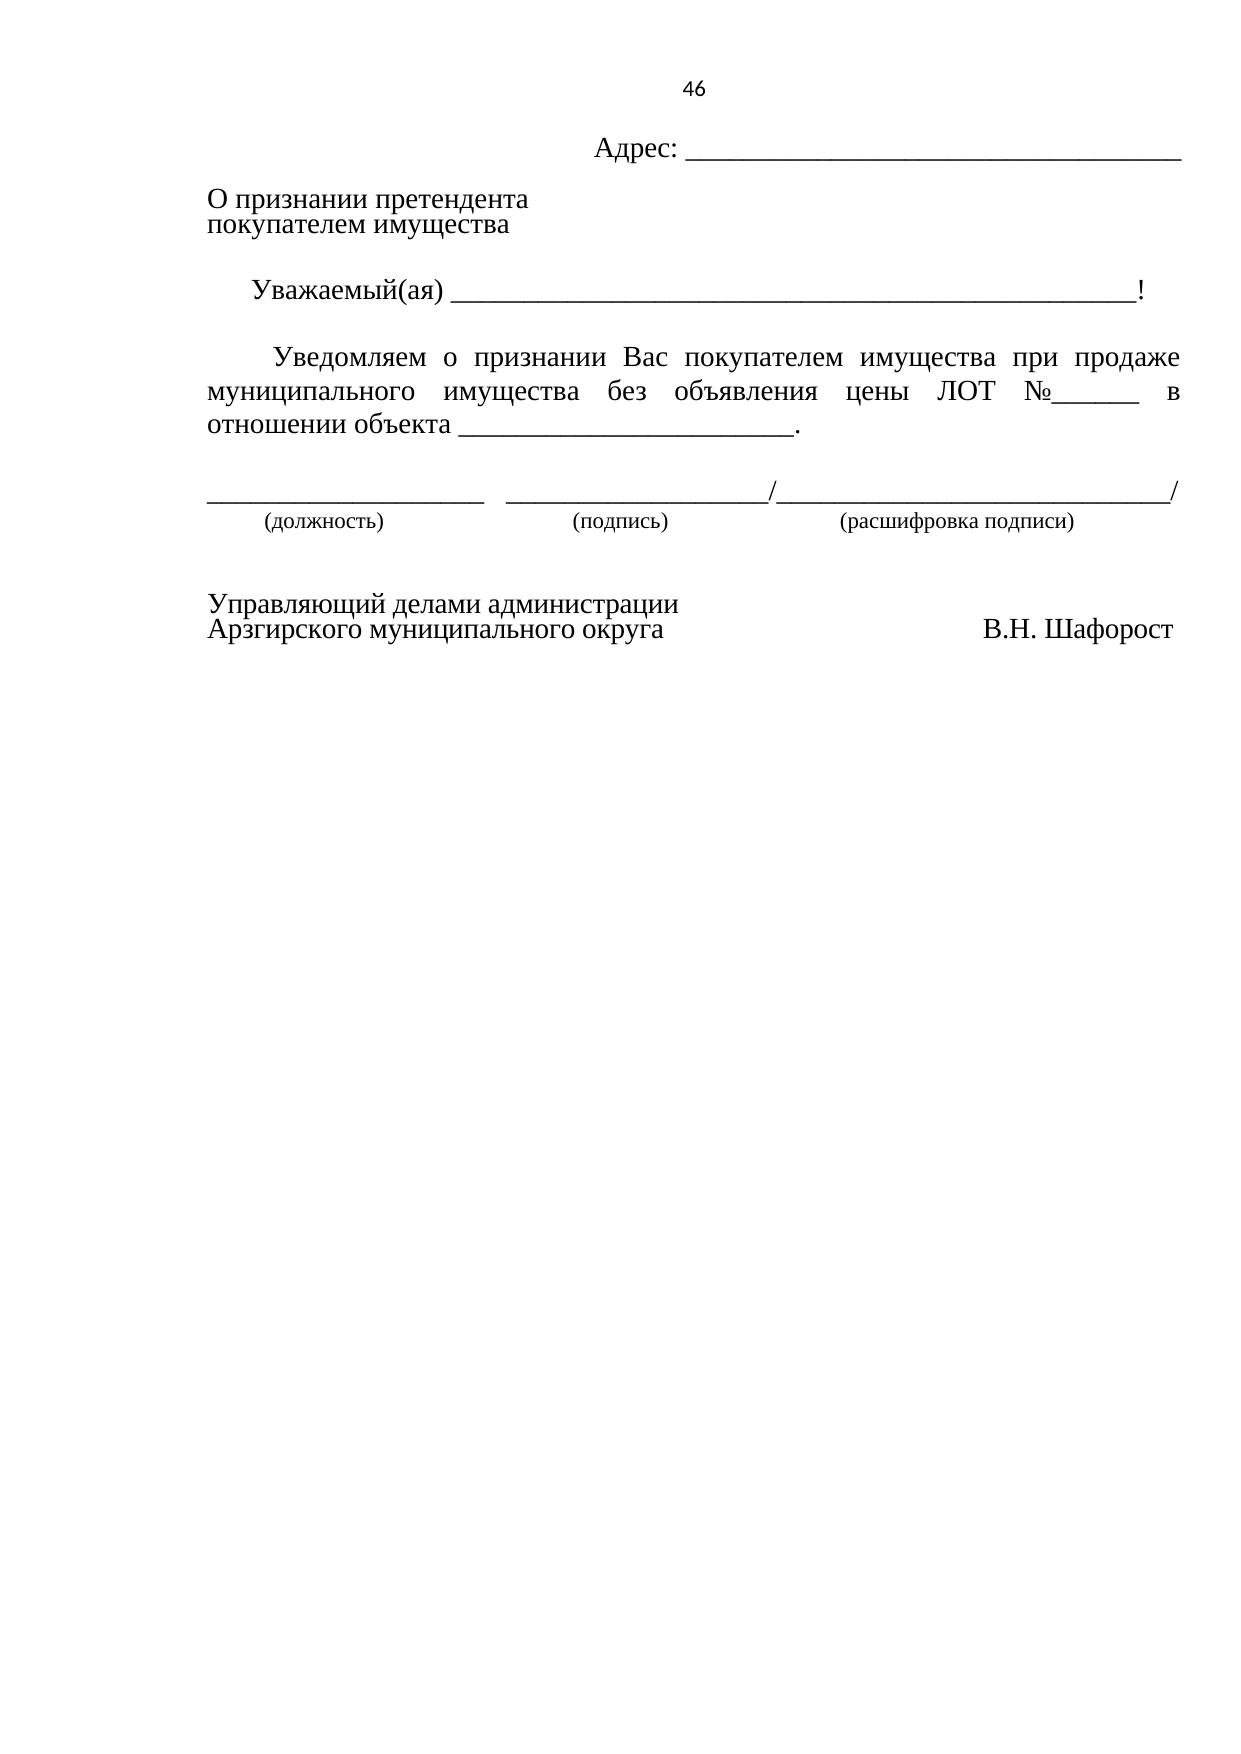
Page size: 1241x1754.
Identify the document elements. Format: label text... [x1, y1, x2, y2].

text покупателем имущества [207, 213, 1181, 238]
text Арзгирского муниципального округа В.Н. Шафорост [207, 618, 1094, 643]
text Уведомляем о признании Вас покупателем имущества при продаже муниципального имущества без объявления цены ЛОТ №______ в отношении объекта _______________________. [207, 339, 1181, 440]
text О признании претендента [207, 188, 1181, 213]
text Адрес: __________________________________ [207, 130, 1181, 163]
text Управляющий делами администрации [207, 593, 1181, 618]
text (должность) (подпись) (расшифровка подписи) [207, 507, 1181, 533]
text Уважаемый(ая) _______________________________________________! [207, 272, 1181, 306]
text ___________________ __________________/___________________________/ [207, 473, 1181, 507]
